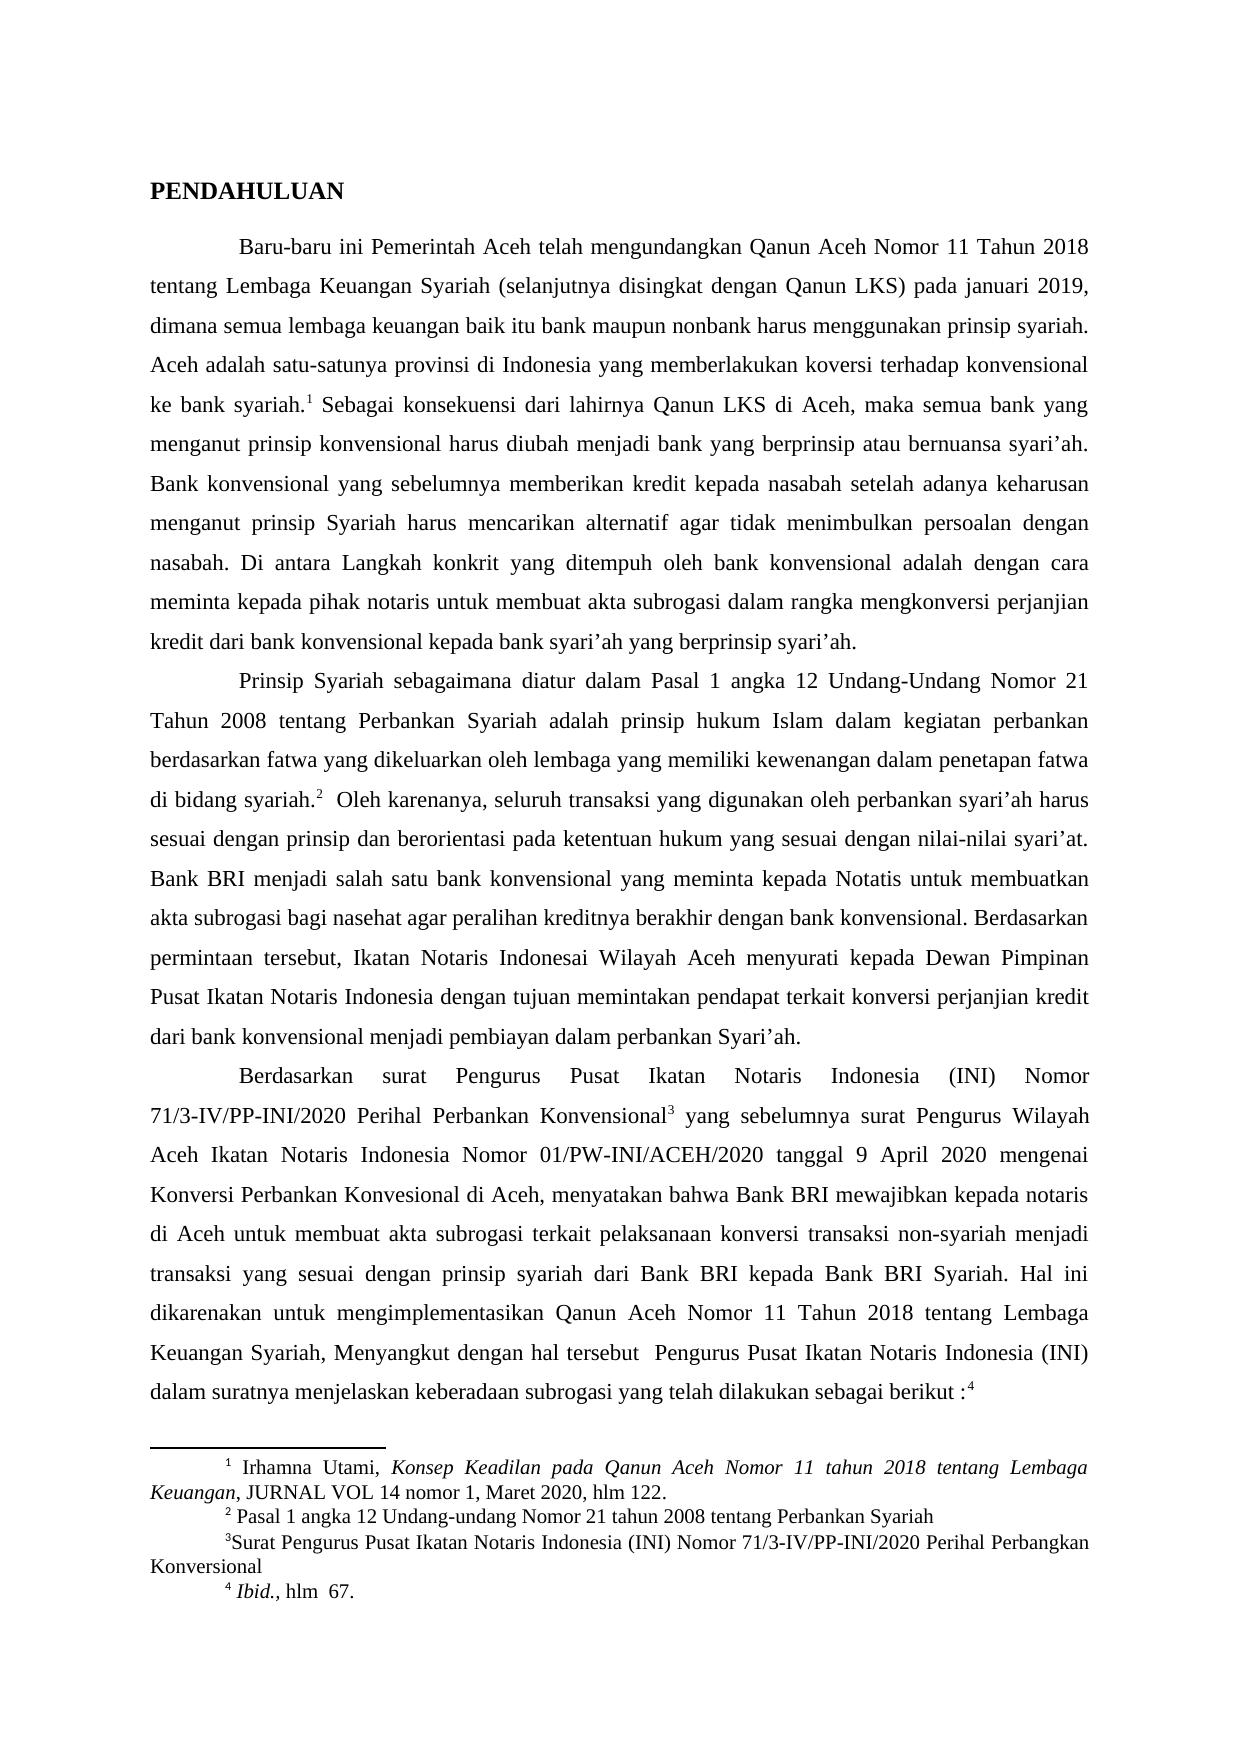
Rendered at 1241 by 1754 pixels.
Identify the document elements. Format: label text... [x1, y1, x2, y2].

list Prinsip Syariah sebagaimana diatur dalam Pasal 1 angka 12 Undang-Undang Nomor 21 Tahun 2008 tentang Perbankan Syariah adalah prinsip hukum Islam dalam kegiatan perbankan berdasarkan fatwa yang dikeluarkan oleh lembaga yang memiliki kewenangan dalam penetapan fatwa di bidang syariah. Oleh karenanya, seluruh transaksi yang digunakan oleh perbankan syari’ah harus sesuai dengan prinsip dan berorientasi pada ketentuan hukum yang sesuai dengan nilai-nilai syari’at. Bank BRI menjadi salah satu bank konvensional yang meminta kepada Notatis untuk membuatkan akta subrogasi bagi nasehat agar peralihan kreditnya berakhir dengan bank konvensional. Berdasarkan permintaan tersebut, Ikatan Notaris Indonesai Wilayah Aceh menyurati kepada Dewan Pimpinan Pusat Ikatan Notaris Indonesia dengan tujuan memintakan pendapat terkait konversi perjanjian kredit dari bank konvensional menjadi pembiayan dalam perbankan Syari’ah. [150, 667, 1090, 1049]
list Berdasarkan surat Pengurus Pusat Ikatan Notaris Indonesia (INI) Nomor 71/3-IV/PP-INI/2020 Perihal Perbankan Konvensional yang sebelumnya surat Pengurus Wilayah Aceh Ikatan Notaris Indonesia Nomor 01/PW-INI/ACEH/2020 tanggal 9 April 2020 mengenai Konversi Perbankan Konvesional di Aceh, menyatakan bahwa Bank BRI mewajibkan kepada notaris di Aceh untuk membuat akta subrogasi terkait pelaksanaan konversi transaksi non-syariah menjadi transaksi yang sesuai dengan prinsip syariah dari Bank BRI kepada Bank BRI Syariah. Hal ini dikarenakan untuk mengimplementasikan Qanun Aceh Nomor 11 Tahun 2018 tentang Lembaga Keuangan Syariah, Menyangkut dengan hal tersebut Pengurus Pusat Ikatan Notaris Indonesia (INI) dalam suratnya menjelaskan keberadaan subrogasi yang telah dilakukan sebagai berikut : [150, 1062, 1090, 1404]
text PENDAHULUAN [150, 176, 1090, 205]
list Baru-baru ini Pemerintah Aceh telah mengundangkan Qanun Aceh Nomor 11 Tahun 2018 tentang Lembaga Keuangan Syariah (selanjutnya disingkat dengan Qanun LKS) pada januari 2019, dimana semua lembaga keuangan baik itu bank maupun nonbank harus menggunakan prinsip syariah. Aceh adalah satu-satunya provinsi di Indonesia yang memberlakukan koversi terhadap konvensional ke bank syariah. Sebagai konsekuensi dari lahirnya Qanun LKS di Aceh, maka semua bank yang menganut prinsip konvensional harus diubah menjadi bank yang berprinsip atau bernuansa syari’ah. Bank konvensional yang sebelumnya memberikan kredit kepada nasabah setelah adanya keharusan menganut prinsip Syariah harus mencarikan alternatif agar tidak menimbulkan persoalan dengan nasabah. Di antara Langkah konkrit yang ditempuh oleh bank konvensional adalah dengan cara meminta kepada pihak notaris untuk membuat akta subrogasi dalam rangka mengkonversi perjanjian kredit dari bank konvensional kepada bank syari’ah yang berprinsip syari’ah. [150, 233, 1090, 654]
